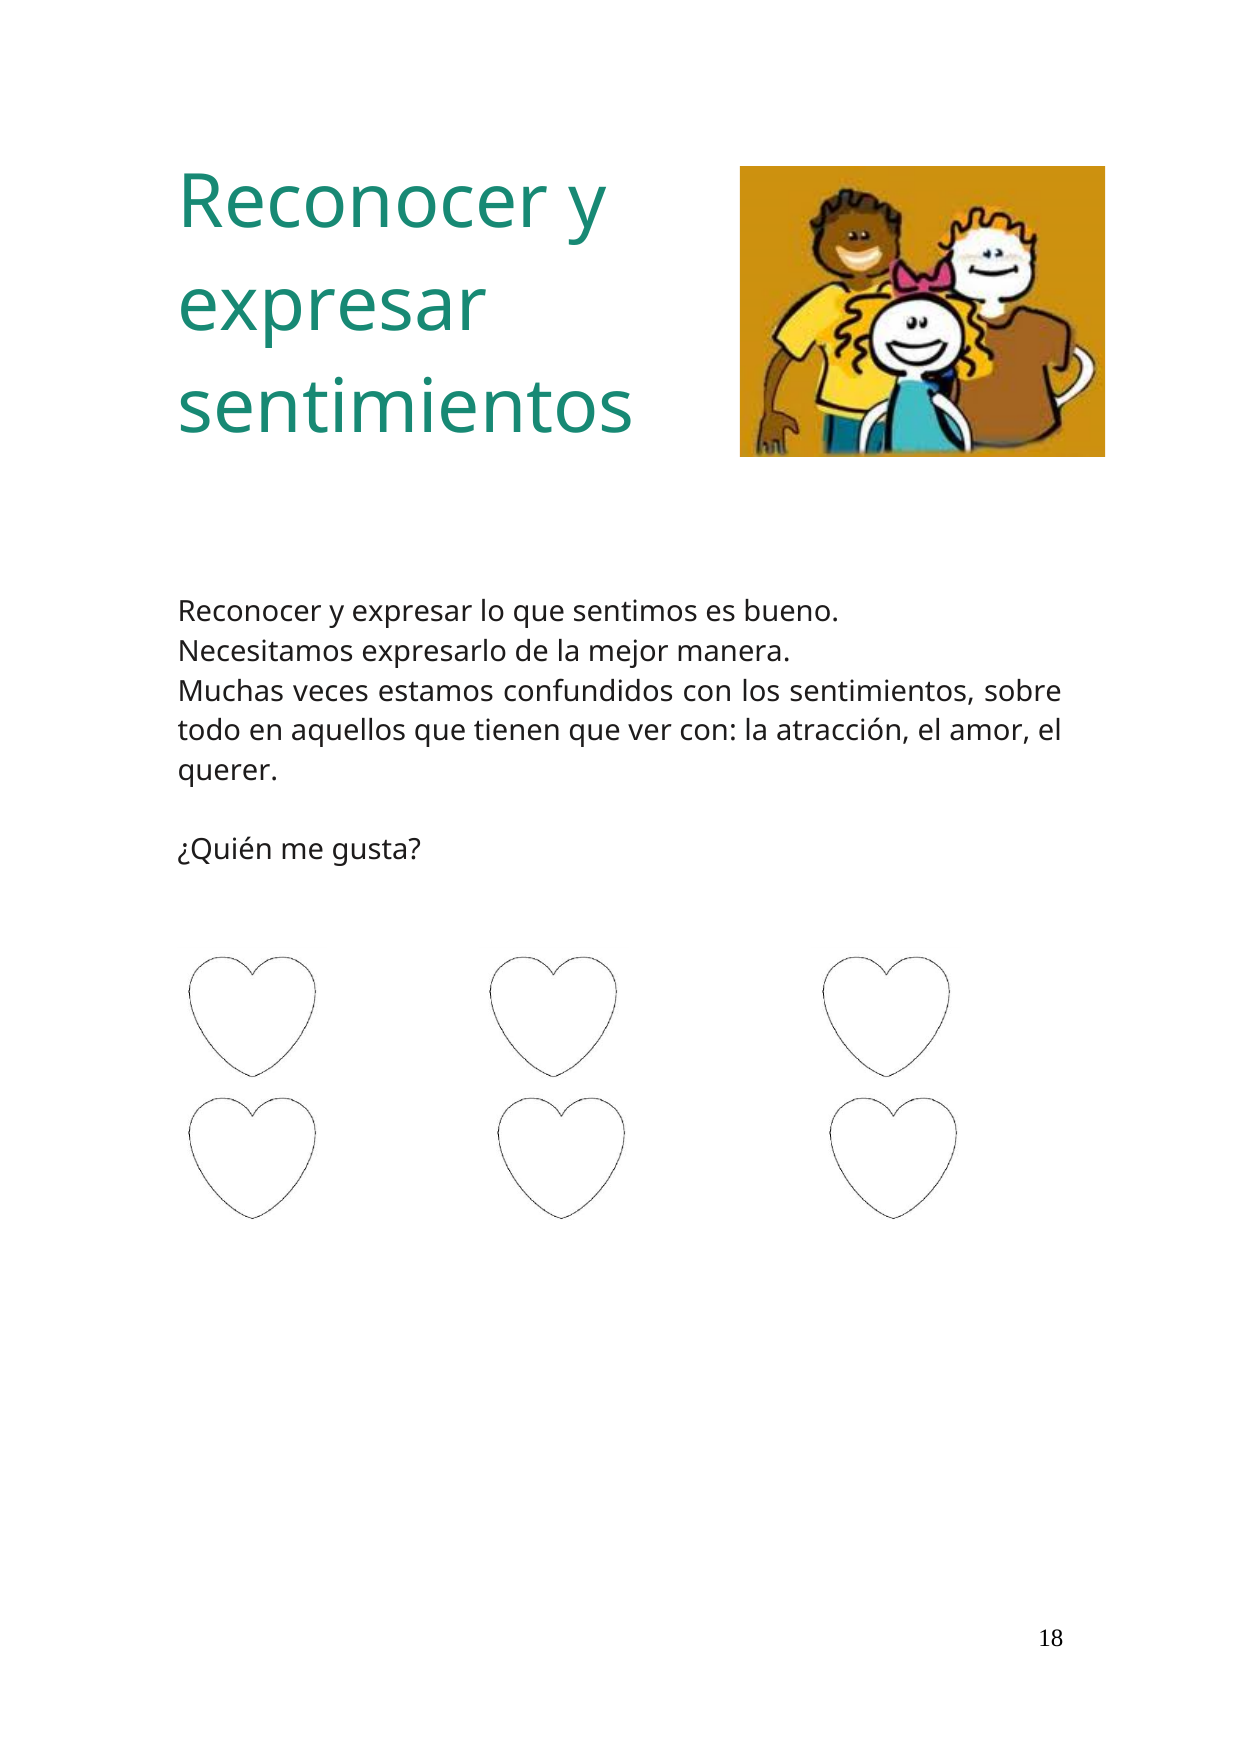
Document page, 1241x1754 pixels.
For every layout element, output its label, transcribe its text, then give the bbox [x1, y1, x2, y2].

text Necesitamos expresarlo de la mejor manera. [177, 630, 1063, 670]
picture [739, 166, 1106, 457]
text Reconocer y expresar lo que sentimos es bueno. [177, 590, 1063, 630]
picture [478, 947, 637, 1231]
text Muchas veces estamos confundidos con los sentimientos, sobre todo en aquellos que tienen que ver con: la atracción, el amor, el querer. [177, 670, 1063, 789]
picture [811, 947, 969, 1231]
picture [177, 947, 328, 1231]
text ¿Quién me gusta? [177, 828, 1063, 868]
